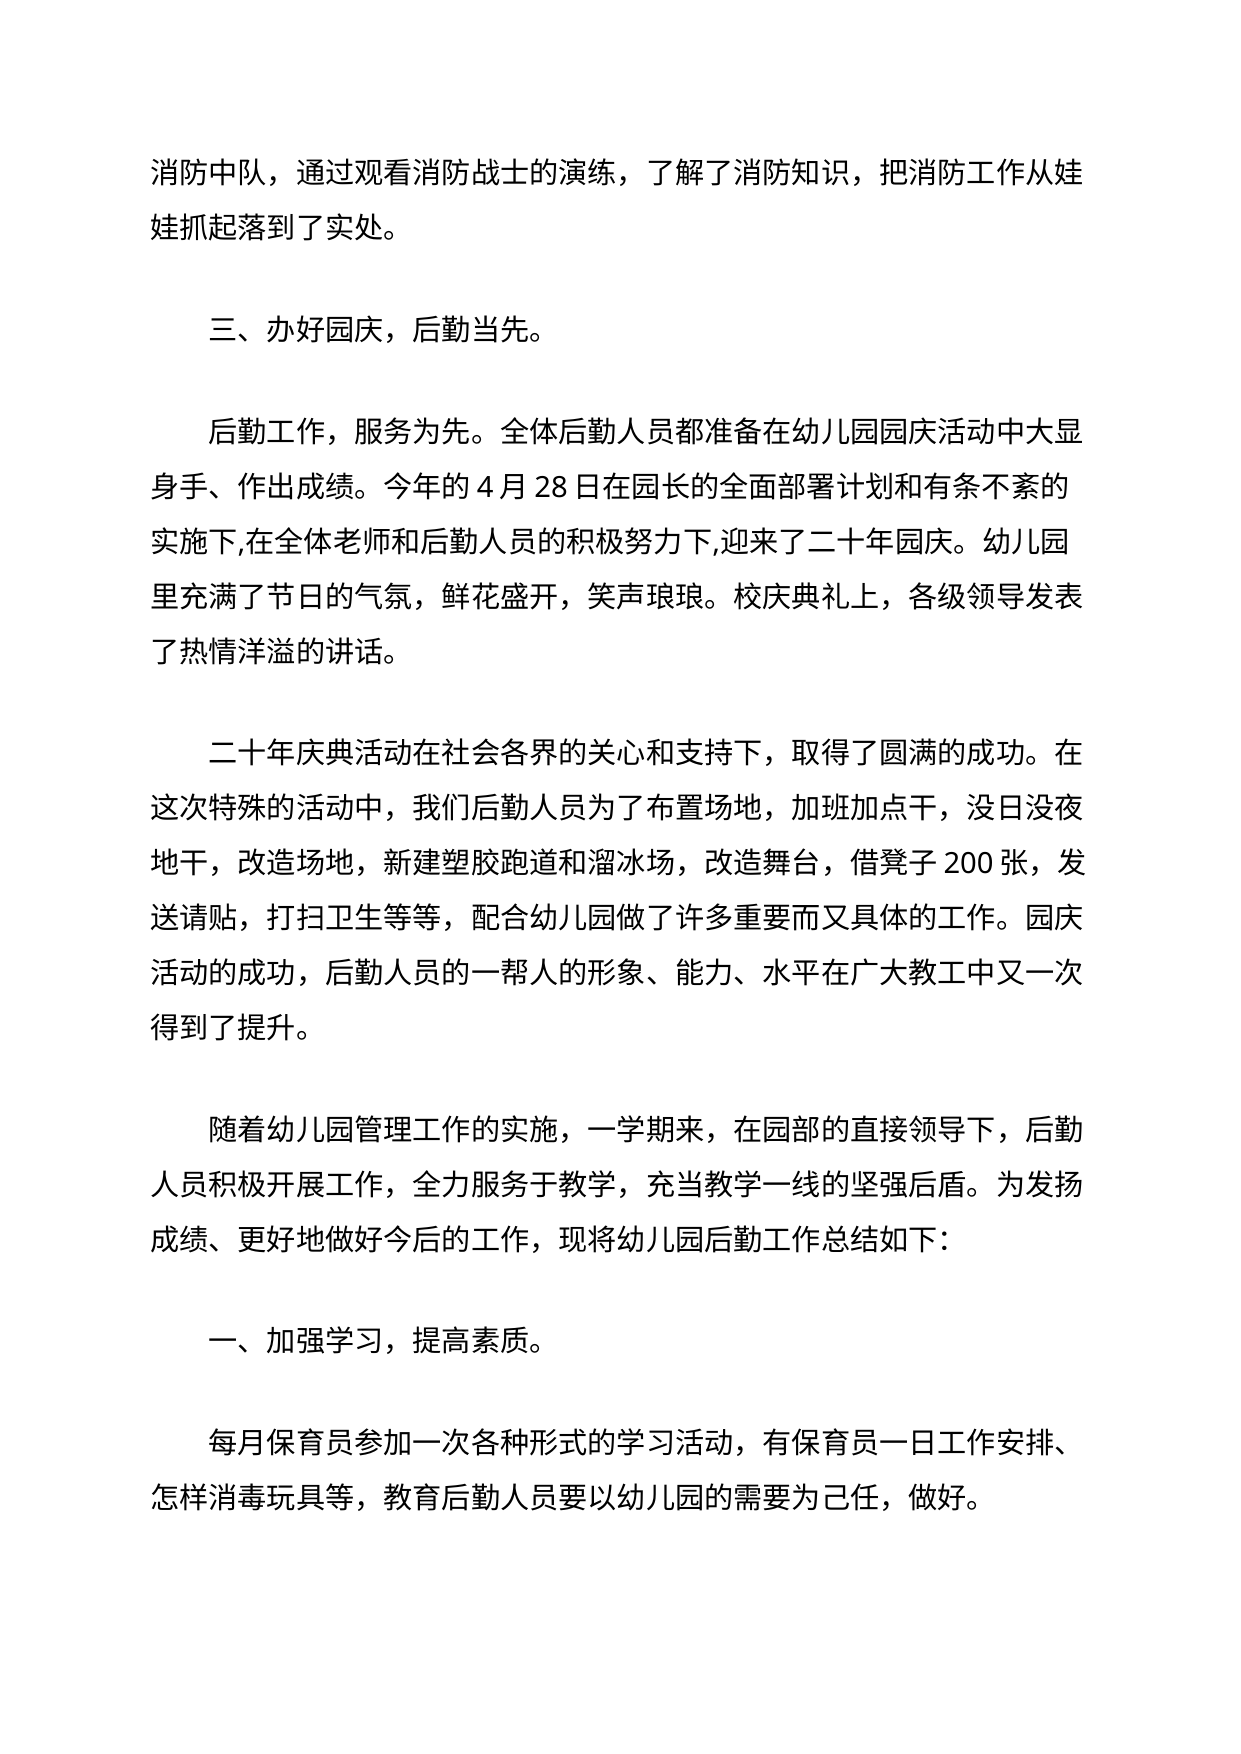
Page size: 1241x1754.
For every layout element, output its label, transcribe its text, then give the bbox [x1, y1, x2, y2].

text 三、办好园庆，后勤当先。 [150, 307, 1090, 349]
text 后勤工作，服务为先。全体后勤人员都准备在幼儿园园庆活动中大显身手、作出成绩。今年的4月28日在园长的全面部署计划和有条不紊的实施下,在全体老师和后勤人员的积极努力下,迎来了二十年园庆。幼儿园里充满了节日的气氛，鲜花盛开，笑声琅琅。校庆典礼上，各级领导发表了热情洋溢的讲话。 [150, 408, 1090, 671]
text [150, 150, 1090, 247]
text 每月保育员参加一次各种形式的学习活动，有保育员一日工作安排、怎样消毒玩具等，教育后勤人员要以幼儿园的需要为己任，做好。 [150, 1420, 1090, 1517]
text 一、加强学习，提高素质。 [150, 1318, 1090, 1360]
text 二十年庆典活动在社会各界的关心和支持下，取得了圆满的成功。在这次特殊的活动中，我们后勤人员为了布置场地，加班加点干，没日没夜地干，改造场地，新建塑胶跑道和溜冰场，改造舞台，借凳子200张，发送请贴，打扫卫生等等，配合幼儿园做了许多重要而又具体的工作。园庆活动的成功，后勤人员的一帮人的形象、能力、水平在广大教工中又一次得到了提升。 [150, 730, 1090, 1047]
text 随着幼儿园管理工作的实施，一学期来，在园部的直接领导下，后勤人员积极开展工作，全力服务于教学，充当教学一线的坚强后盾。为发扬成绩、更好地做好今后的工作，现将幼儿园后勤工作总结如下： [150, 1106, 1090, 1258]
